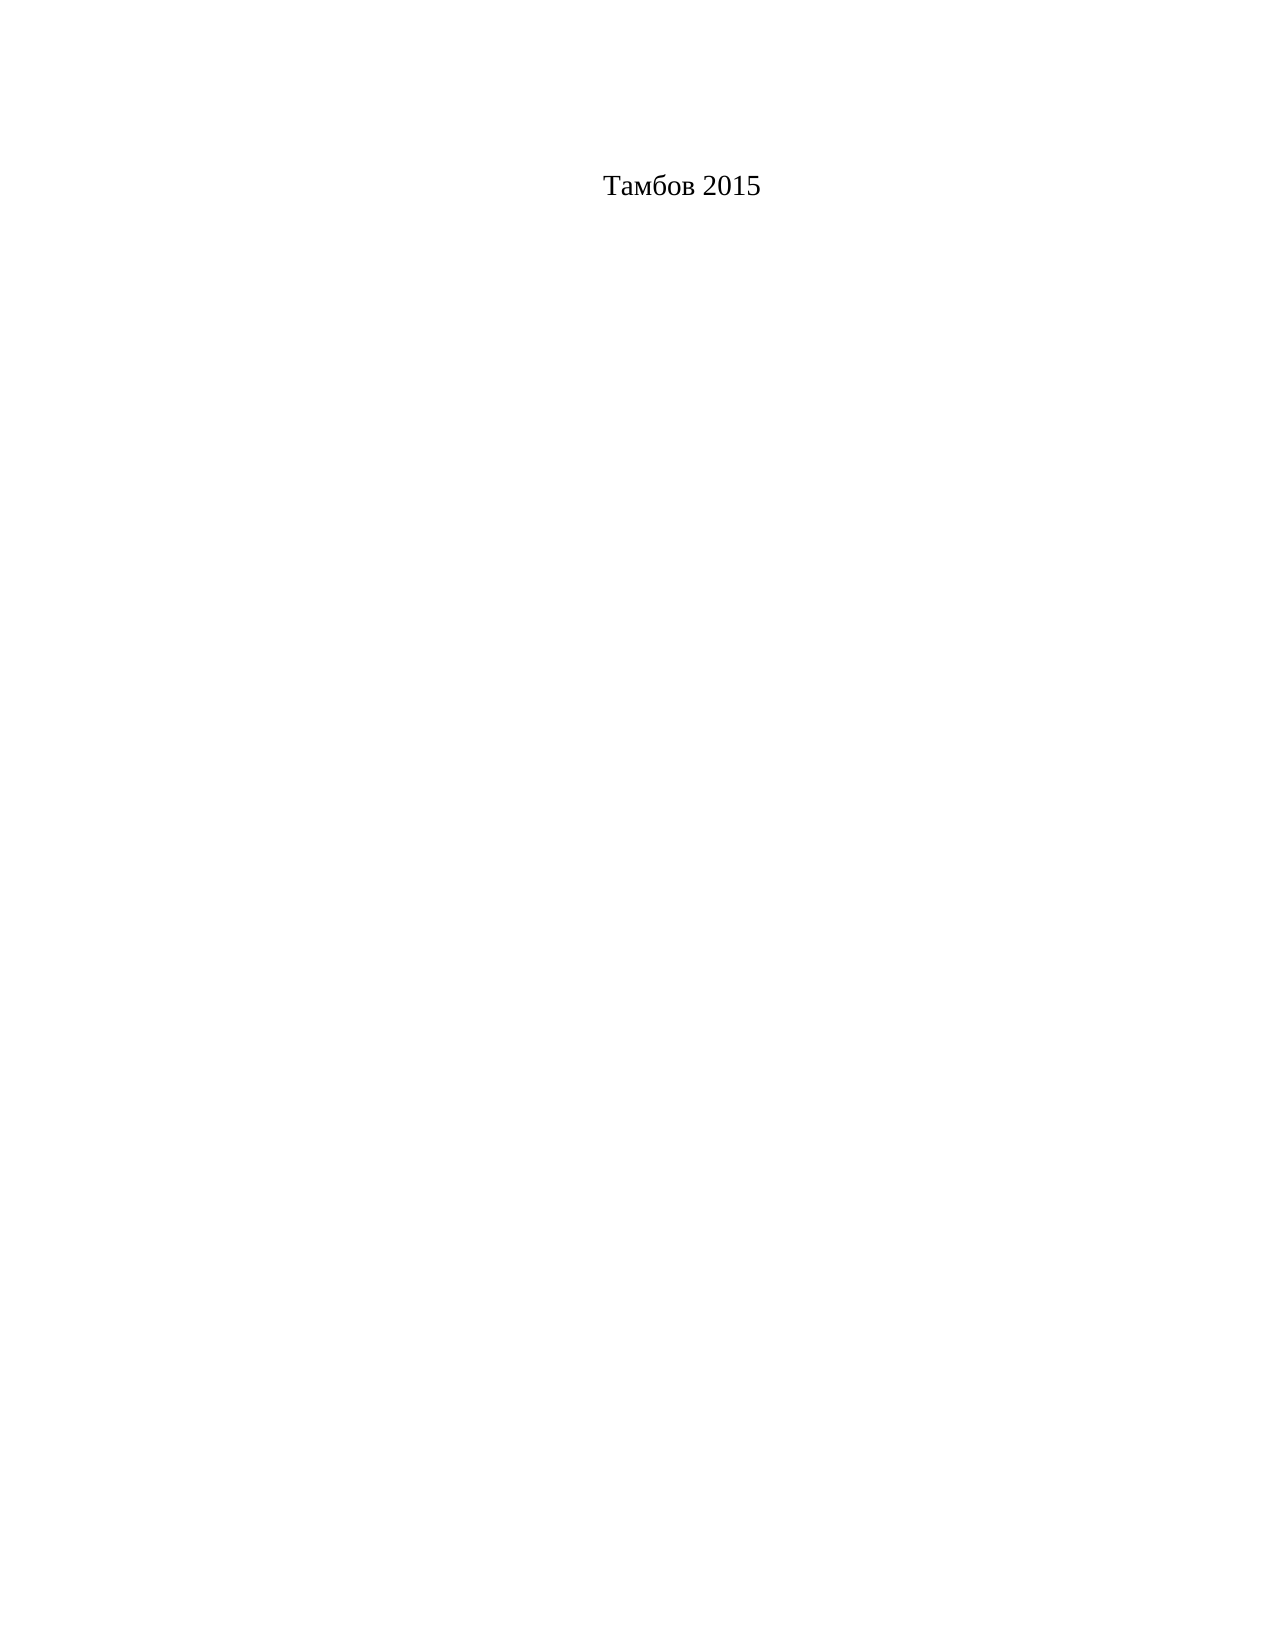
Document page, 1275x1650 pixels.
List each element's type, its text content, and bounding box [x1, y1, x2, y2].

text Тамбов 2015 [177, 168, 1186, 202]
